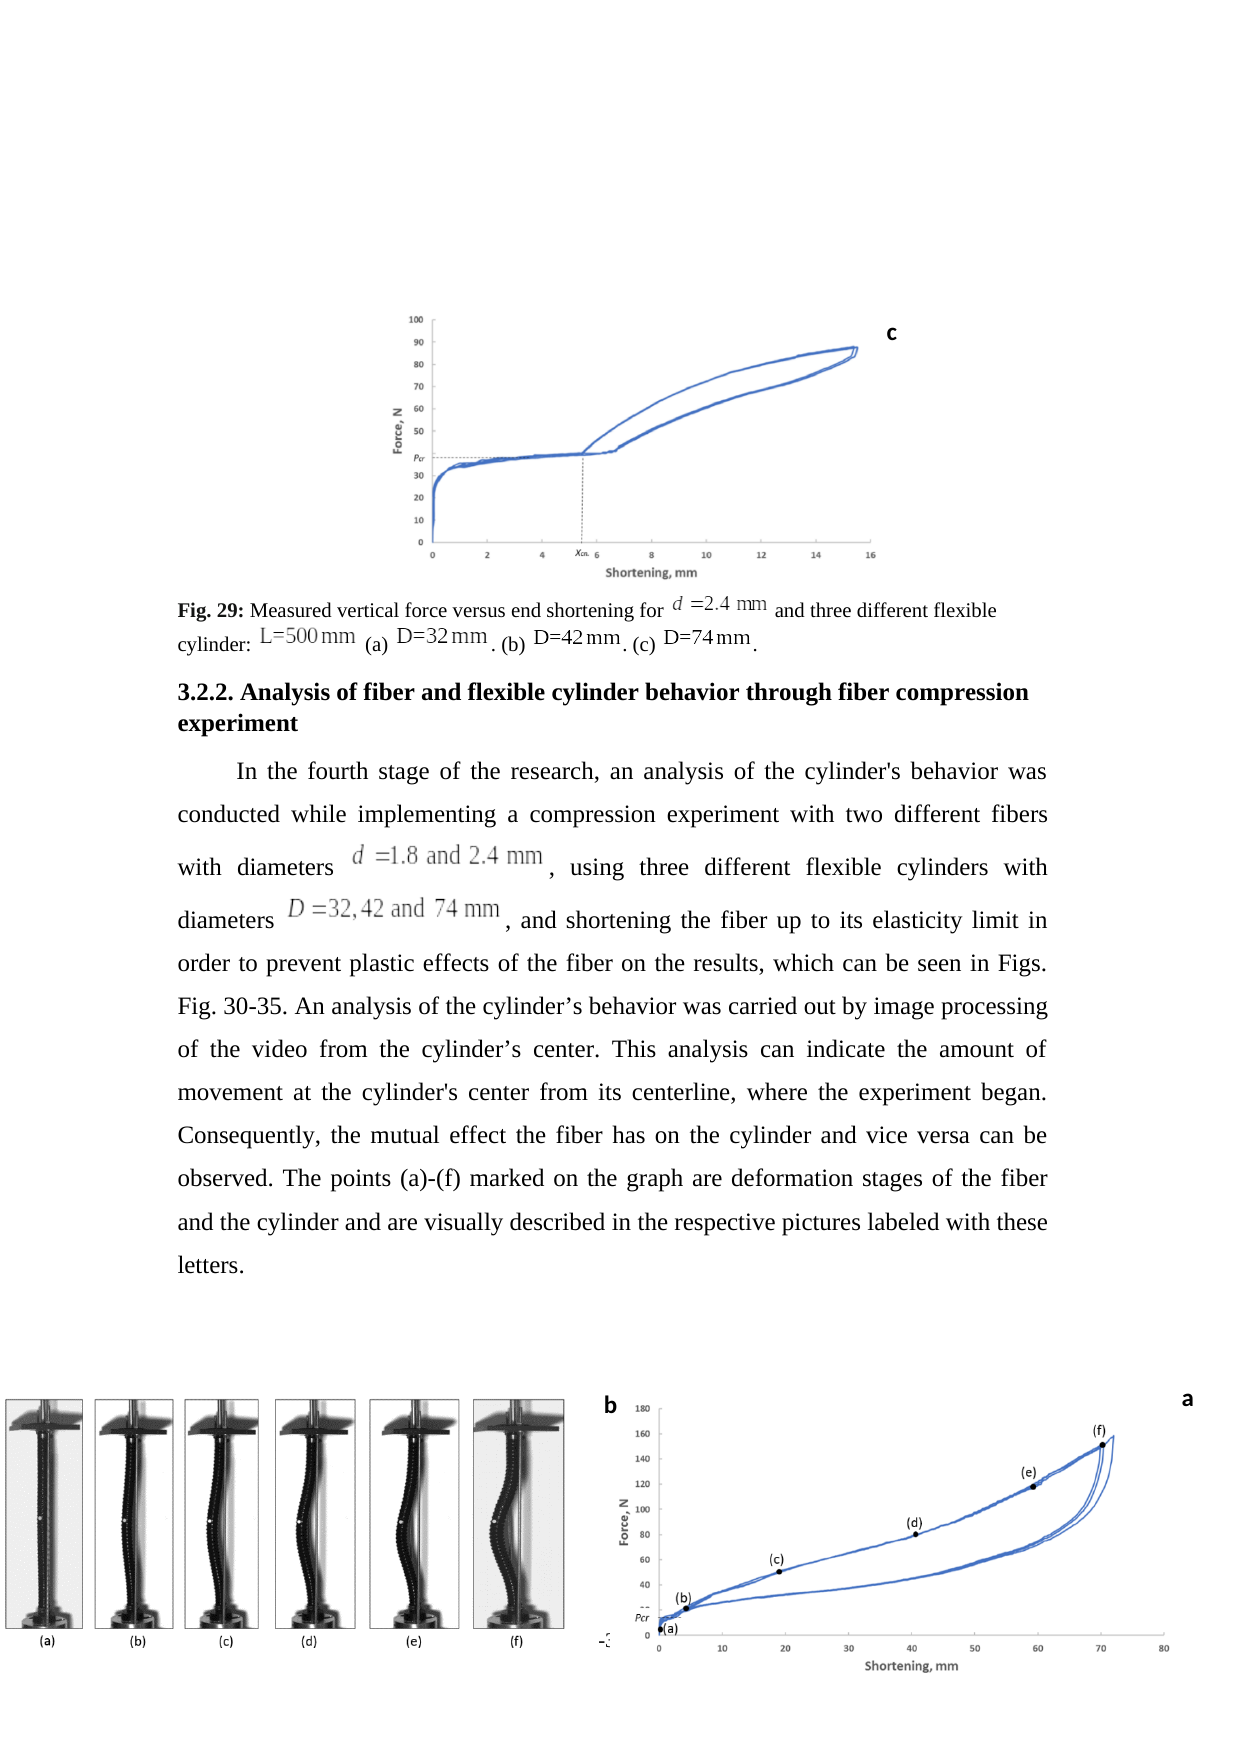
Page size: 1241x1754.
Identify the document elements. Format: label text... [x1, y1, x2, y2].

picture [380, 311, 886, 589]
text 3.2.2. Analysis of fiber and flexible cylinder behavior through fiber compression experiment [177, 677, 1048, 737]
picture [610, 1399, 1175, 1678]
picture [1, 1379, 568, 1658]
